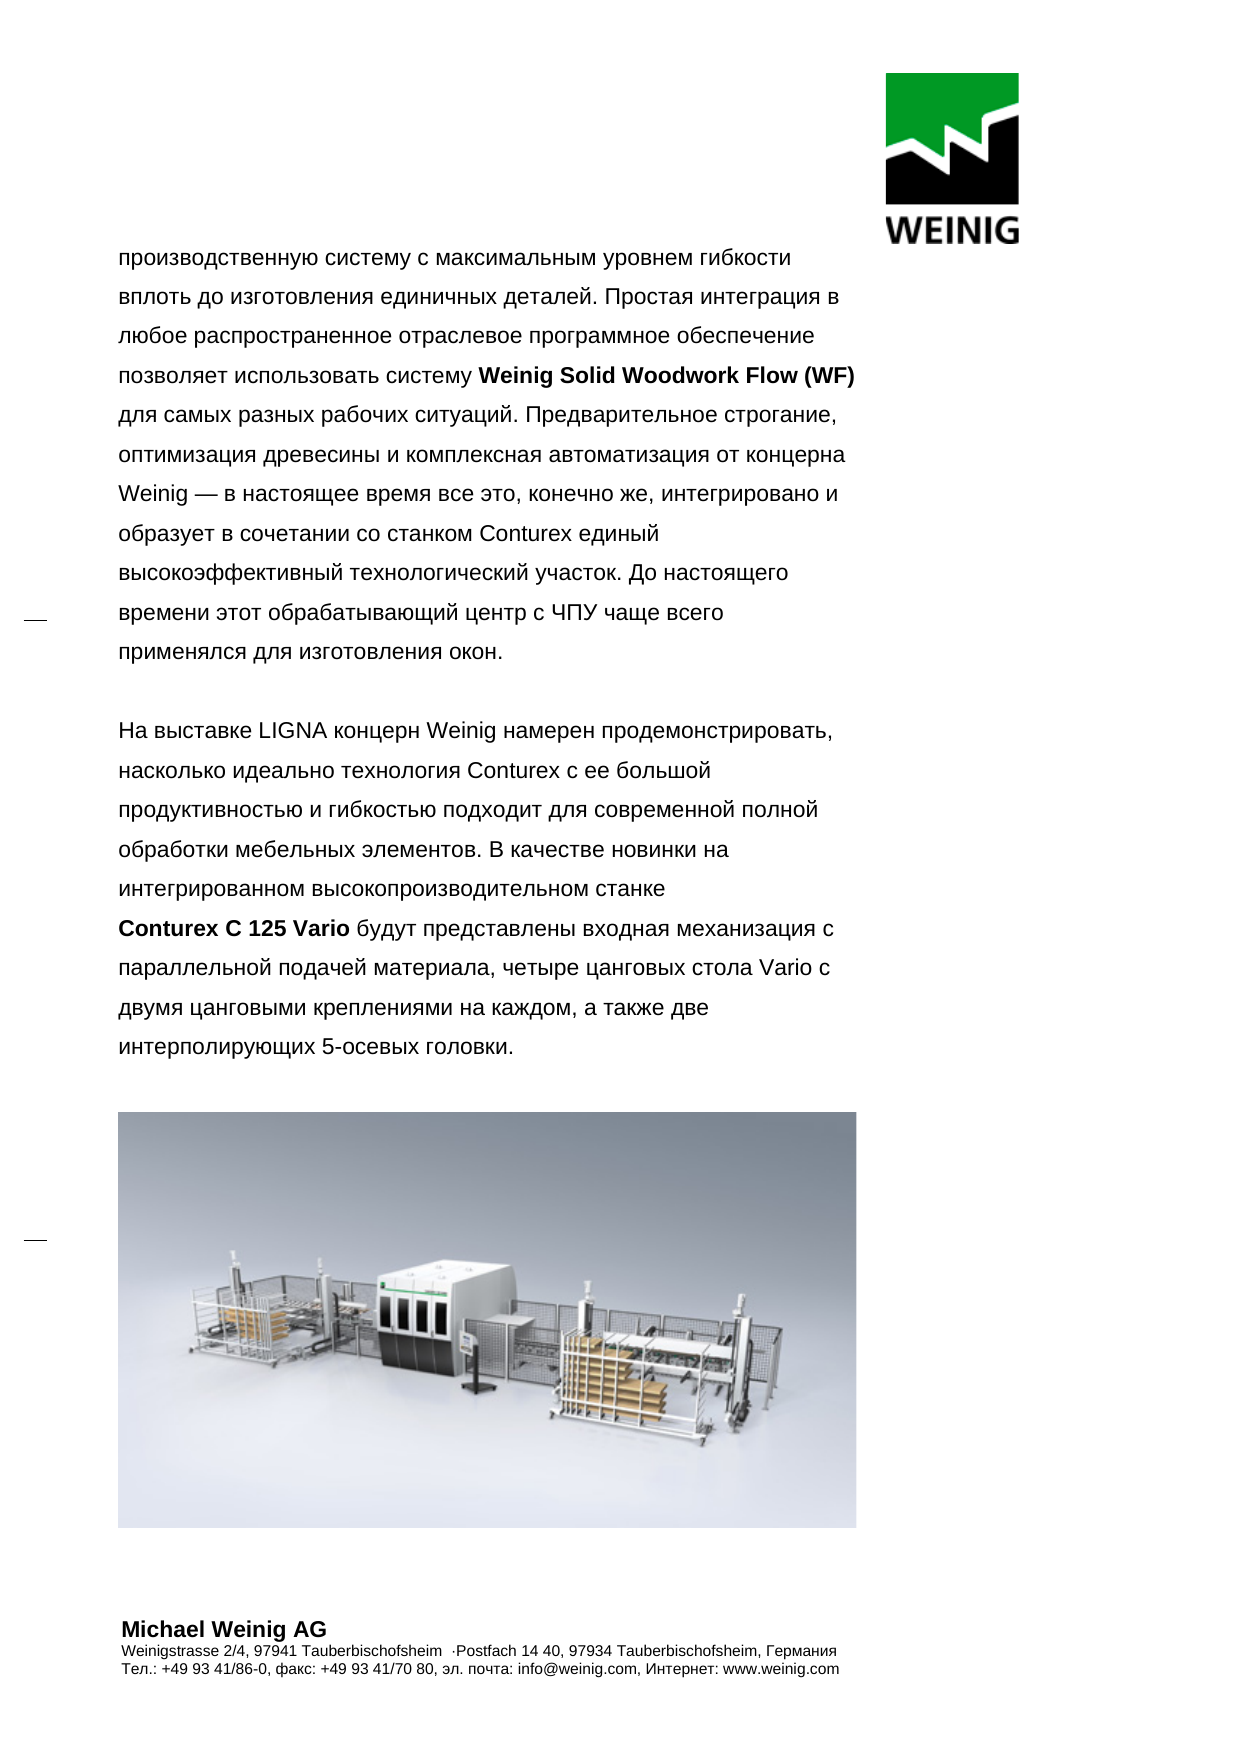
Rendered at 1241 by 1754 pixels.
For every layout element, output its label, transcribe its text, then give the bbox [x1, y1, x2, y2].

text На выставке LIGNA концерн Weinig намерен продемонстрировать, насколько идеально технология Conturex с ее большой продуктивностью и гибкостью подходит для современной полной обработки мебельных элементов. В качестве новинки на интегрированном высокопроизводительном станке Conturex C 125 Vario будут представлены входная механизация с параллельной подачей материала, четыре цанговых стола Vario с двумя цанговыми креплениями на каждом, а также две интерполирующих 5-осевых головки. [118, 717, 856, 1059]
picture [885, 73, 1019, 244]
picture [118, 1112, 857, 1528]
